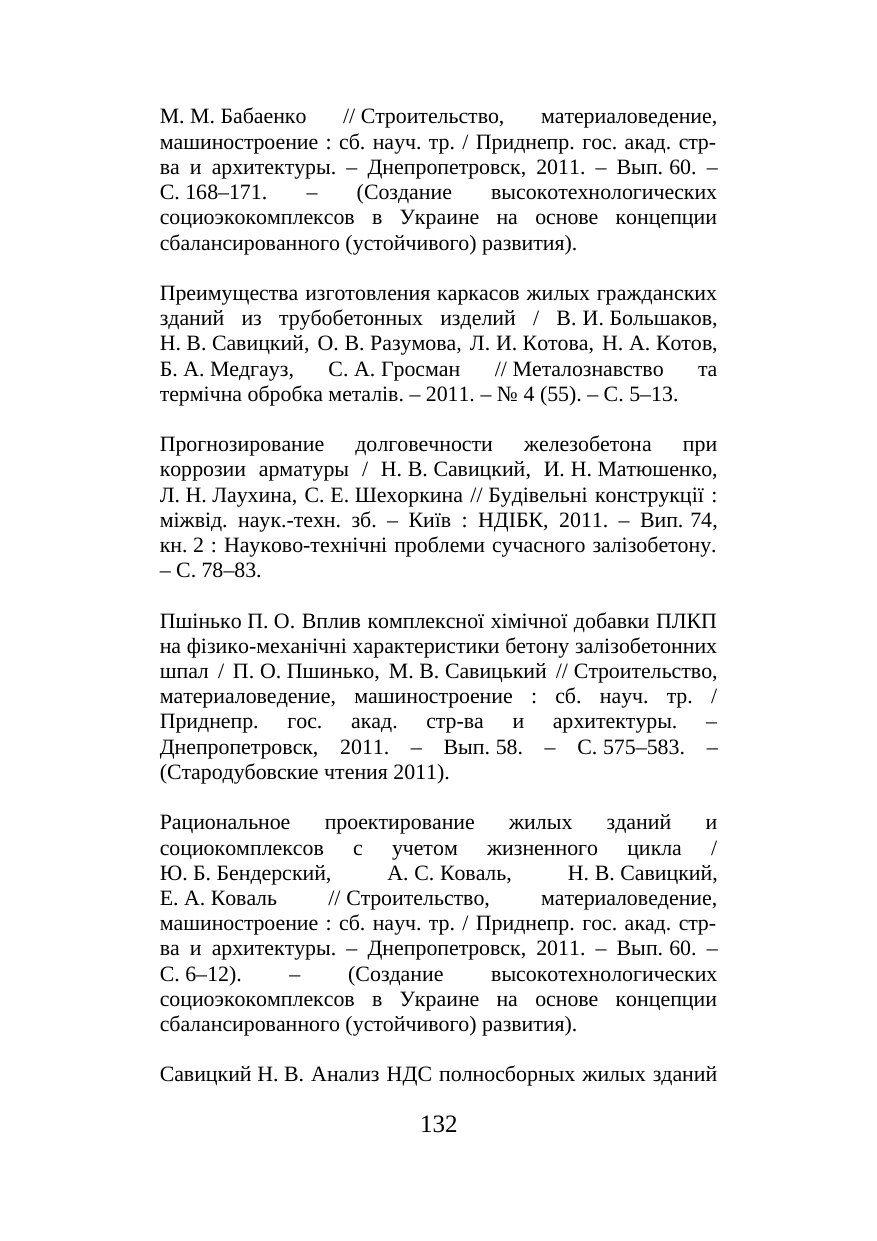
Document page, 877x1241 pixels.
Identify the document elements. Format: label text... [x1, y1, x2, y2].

text Прогнозирование долговечности железобетона при коррозии арматуры / Н. В. Савицкий, И. Н. Матюшенко, Л. Н. Лаухина, С. Е. Шехоркина // Будівельні конструкції : міжвід. наук.-техн. зб. – Київ : НДІБК, 2011. – Вип. 74, кн. 2 : Науково-технічні проблеми сучасного залізобетону. – С. 78–83. [159, 431, 717, 582]
text Пшінько П. О. Вплив комплексної хімічної добавки ПЛКП на фізико-механічні характеристики бетону залізобетонних шпал / П. О. Пшинько, М. В. Савицький // Строительство, материаловедение, машиностроение : сб. науч. тр. / Приднепр. гос. акад. стр-ва и архитектуры. – Днепропетровск, 2011. – Вып. 58. – С. 575–583. – (Стародубовские чтения 2011). [159, 608, 717, 784]
text Рациональное проектирование жилых зданий и социокомплексов с учетом жизненного цикла / Ю. Б. Бендерский, А. С. Коваль, Н. В. Савицкий, Е. А. Коваль // Строительство, материаловедение, машиностроение : сб. науч. тр. / Приднепр. гос. акад. стр-ва и архитектуры. – Днепропетровск, 2011. – Вып. 60. – С. 6–12). – (Создание высокотехнологических социоэкокомплексов в Украине на основе концепции сбалансированного (устойчивого) развития). [159, 809, 717, 1036]
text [159, 1061, 717, 1087]
text Преимущества изготовления каркасов жилых гражданских зданий из трубобетонных изделий / В. И. Большаков, Н. В. Савицкий, О. В. Разумова, Л. И. Котова, Н. А. Котов, Б. А. Медгауз, С. А. Гросман // Металознавство та термічна обробка металів. – 2011. – № 4 (55). – С. 5–13. [159, 280, 717, 406]
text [159, 103, 717, 255]
